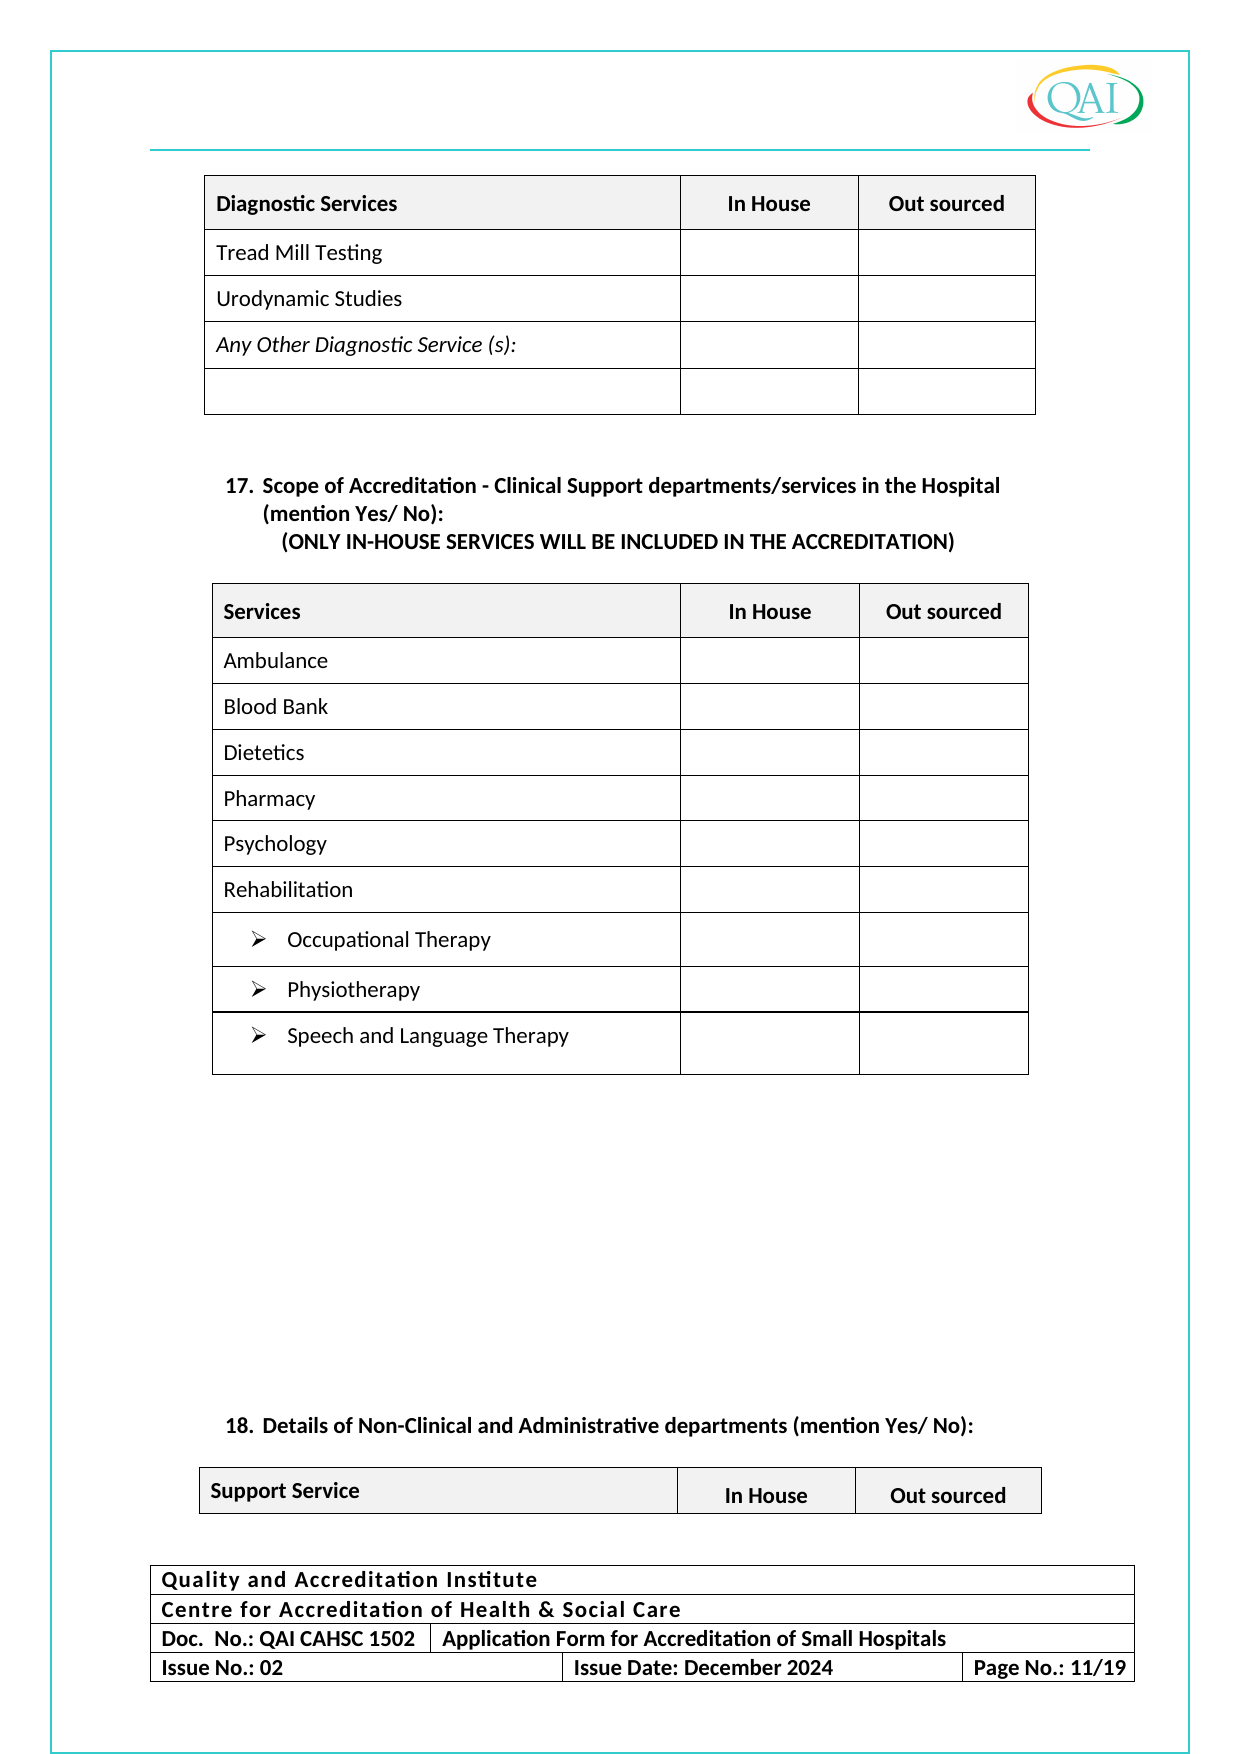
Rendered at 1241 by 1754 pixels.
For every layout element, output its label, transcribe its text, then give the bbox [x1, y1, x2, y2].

table_cell Dietetics [213, 730, 680, 774]
table_cell Blood Bank [213, 684, 680, 729]
table_cell [860, 776, 1028, 820]
table_cell [681, 730, 859, 774]
table_cell [205, 369, 680, 414]
table_cell [681, 230, 858, 275]
table_header Out sourced [856, 1468, 1041, 1513]
table_cell [681, 684, 859, 729]
table_cell Pharmacy [213, 776, 680, 820]
table_cell Physiotherapy [213, 967, 680, 1011]
table_cell [681, 821, 859, 866]
table_cell [681, 276, 858, 321]
table_cell [681, 776, 859, 820]
table_cell Speech and Language Therapy [213, 1013, 680, 1074]
table_cell Urodynamic Studies [205, 276, 680, 321]
table_cell [860, 913, 1028, 966]
table_header In House [681, 176, 858, 229]
table_cell [859, 230, 1035, 275]
table_header Out sourced [859, 176, 1035, 229]
list Details of Non-Clinical and Administrative departments (mention Yes/ No): [225, 1411, 1090, 1439]
table_cell [681, 1013, 859, 1074]
table_header In House [678, 1468, 855, 1513]
table_cell Tread Mill Testing [205, 230, 680, 275]
table_cell [860, 730, 1028, 774]
table_cell [681, 638, 859, 683]
table_cell [681, 967, 859, 1011]
table_cell [860, 821, 1028, 866]
list (ONLY IN-HOUSE SERVICES WILL BE INCLUDED IN THE ACCREDITATION) [281, 527, 1090, 555]
picture [1016, 58, 1151, 134]
table_cell Occupational Therapy [213, 913, 680, 966]
table_header Support Service [200, 1468, 677, 1513]
table_header Out sourced [860, 584, 1028, 637]
table_cell Rehabilitation [213, 867, 680, 912]
list Scope of Accreditation - Clinical Support departments/services in the Hospital (mention Yes/ No): [225, 471, 1090, 527]
table_header Diagnostic Services [205, 176, 680, 229]
table_cell [859, 276, 1035, 321]
table_cell Psychology [213, 821, 680, 866]
table_header Services [213, 584, 680, 637]
table_header In House [681, 584, 859, 637]
table_cell [859, 322, 1035, 368]
table_cell [681, 913, 859, 966]
table_cell [681, 369, 858, 414]
table_cell [860, 684, 1028, 729]
table_cell [860, 967, 1028, 1011]
table_cell Any Other Diagnostic Service (s): [205, 322, 680, 368]
table_cell [859, 369, 1035, 414]
table_cell Ambulance [213, 638, 680, 683]
table_cell [681, 867, 859, 912]
table_cell [681, 322, 858, 368]
table_cell [860, 1013, 1028, 1074]
table_cell [860, 867, 1028, 912]
table_cell [860, 638, 1028, 683]
